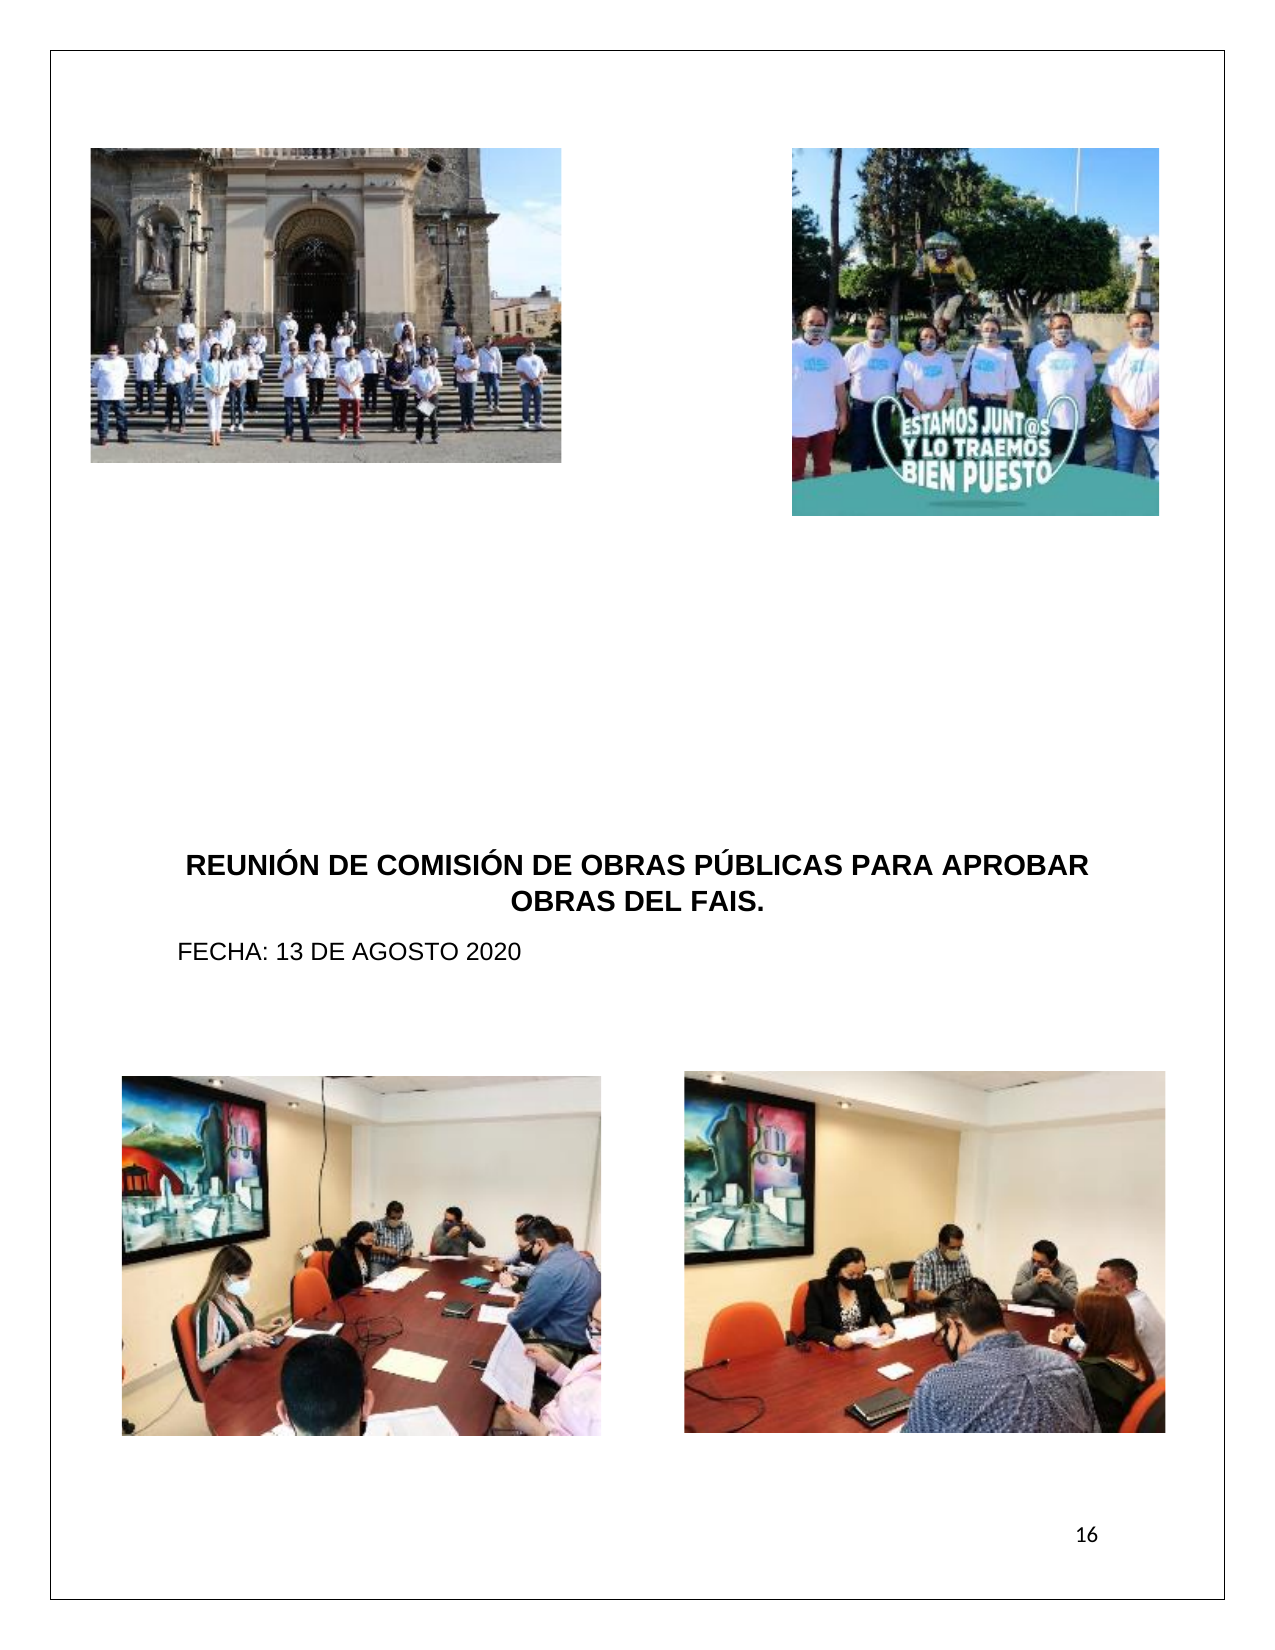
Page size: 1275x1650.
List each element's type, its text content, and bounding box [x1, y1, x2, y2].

text FECHA: 13 DE AGOSTO 2020 [177, 937, 1098, 965]
picture [121, 1076, 602, 1436]
text REUNIÓN DE COMISIÓN DE OBRAS PÚBLICAS PARA APROBAR OBRAS DEL FAIS. [177, 848, 1098, 917]
picture [684, 1071, 1166, 1433]
picture [90, 148, 562, 463]
picture [792, 148, 1160, 516]
